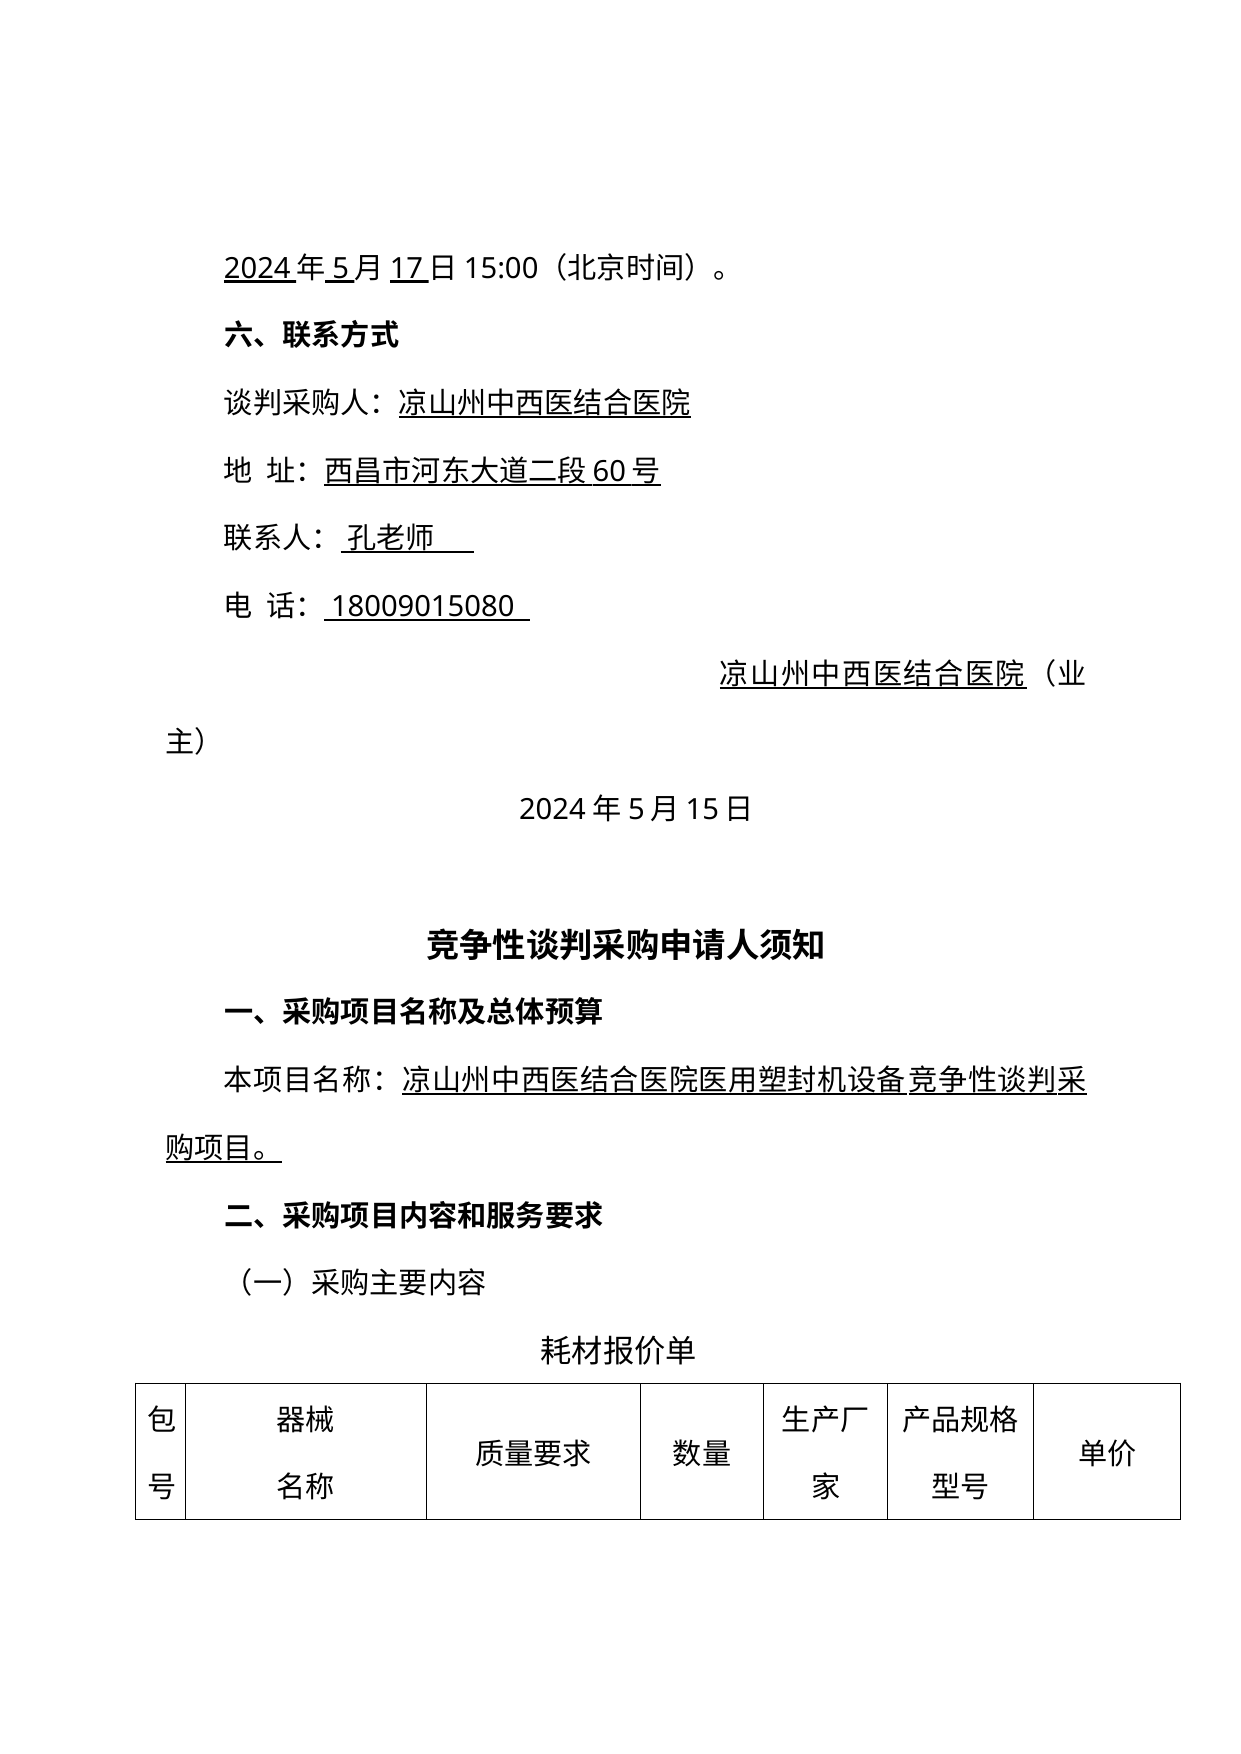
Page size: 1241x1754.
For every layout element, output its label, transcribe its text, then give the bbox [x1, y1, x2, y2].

table_header 数量 [641, 1384, 763, 1519]
text 地 址：西昌市河东大道二段60号 [165, 435, 1087, 502]
text 2024年 5月17日15:00（北京时间）。 [165, 232, 1087, 299]
table_header 包号 [136, 1384, 185, 1519]
text （一）采购主要内容 [165, 1247, 1087, 1315]
text 谈判采购人：凉山州中西医结合医院 [165, 367, 1087, 435]
text 六、联系方式 [165, 299, 1087, 367]
text 电 话： 18009015080 [165, 570, 1087, 638]
text 2024年 5月15日 [165, 773, 1087, 841]
table_header 产品规格型号 [888, 1384, 1033, 1519]
table_header 生产厂家 [764, 1384, 887, 1519]
table_header 质量要求 [427, 1384, 640, 1519]
text 联系人： 孔老师 [165, 502, 1087, 570]
text 一、采购项目名称及总体预算 [165, 976, 1087, 1044]
table_header 单价 [1034, 1384, 1180, 1519]
text 凉山州中西医结合医院（业主） [165, 638, 1087, 773]
table_header 器械 名称 [186, 1384, 426, 1519]
text 耗材报价单 [165, 1315, 1087, 1383]
text 二、采购项目内容和服务要求 [165, 1179, 1087, 1247]
text 竞争性谈判采购申请人须知 [165, 909, 1087, 976]
text 本项目名称：凉山州中西医结合医院医用塑封机设备竞争性谈判采购项目。 [165, 1044, 1087, 1179]
